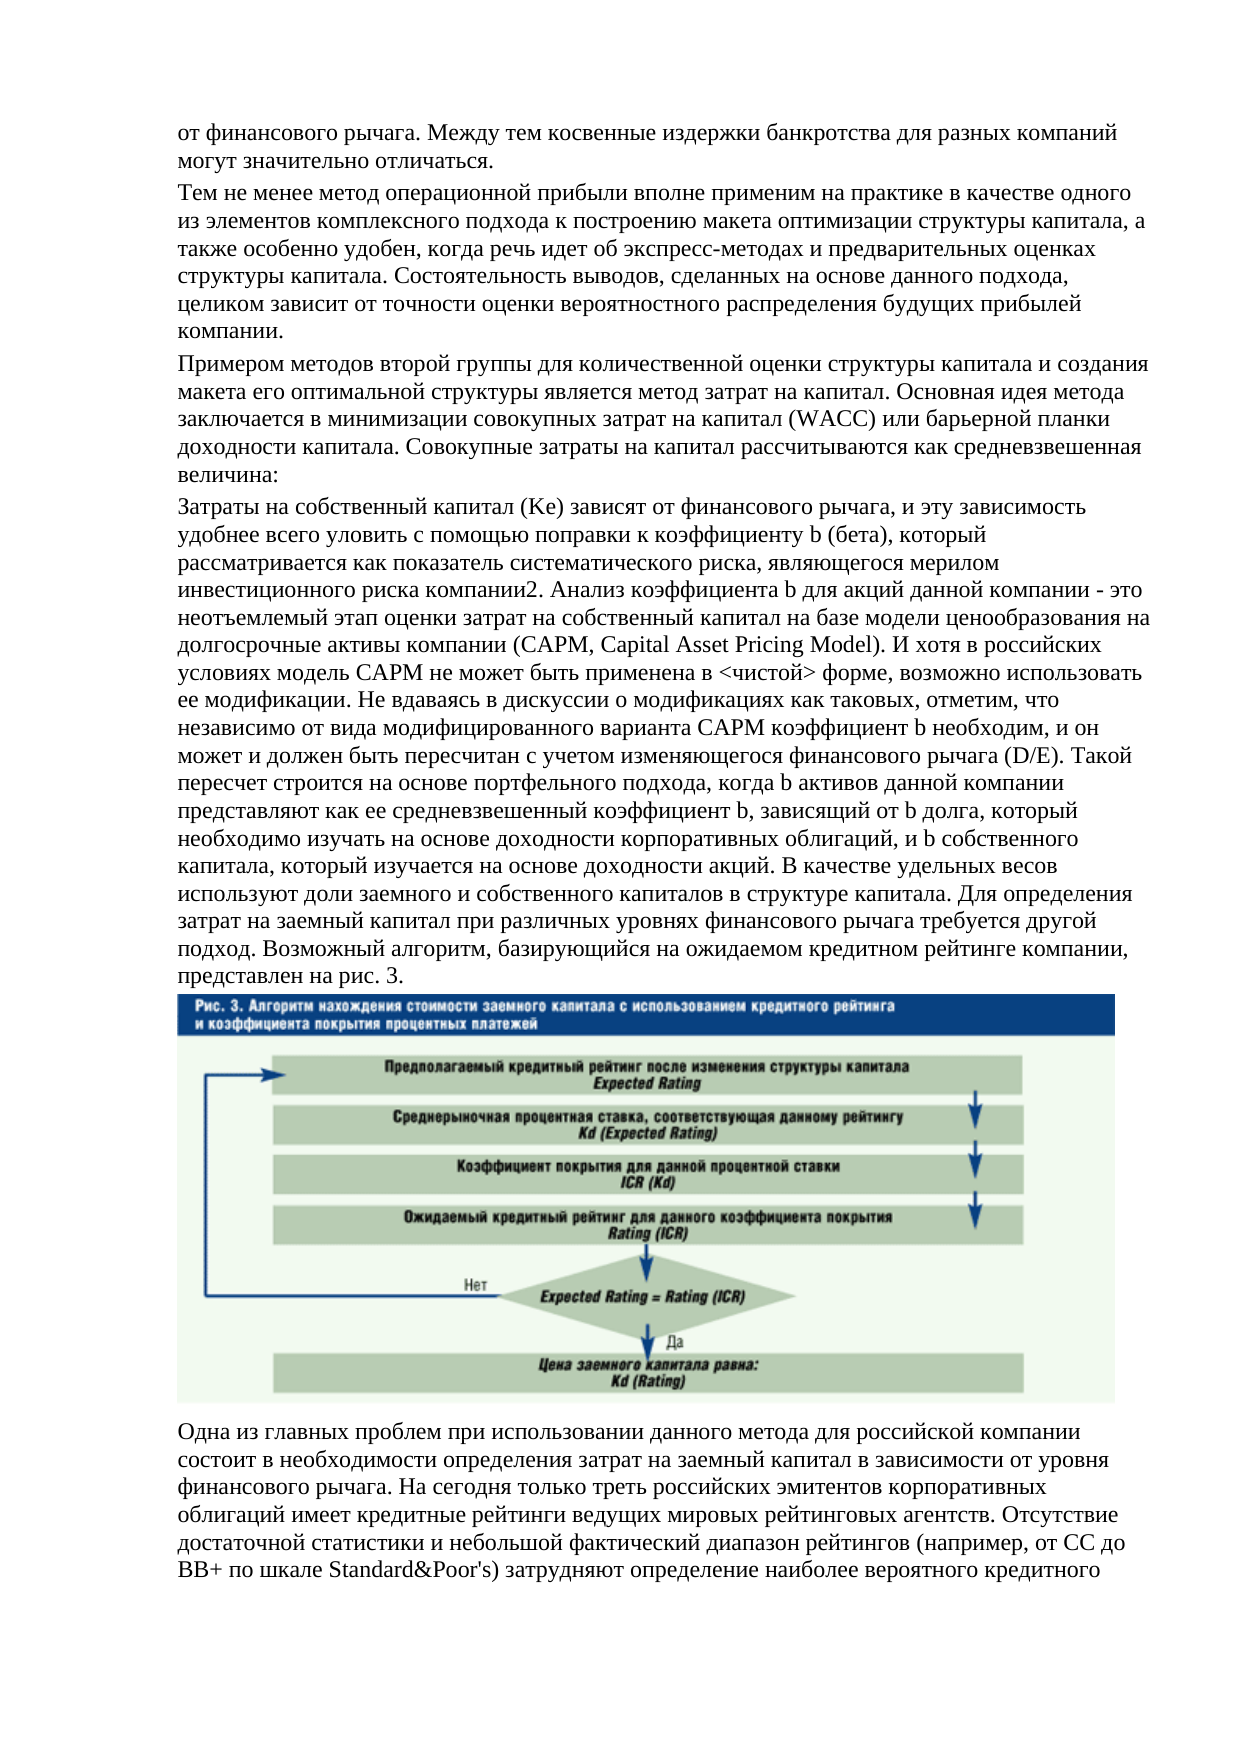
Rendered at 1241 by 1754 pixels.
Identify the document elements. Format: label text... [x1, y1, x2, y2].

picture [177, 994, 1115, 1407]
text Тем не менее метод операционной прибыли вполне применим на практике в качестве одного из элементов комплексного подхода к построению макета оптимизации структуры капитала, а также особенно удобен, когда речь идет об экспресс-методах и предварительных оценках структуры капитала. Состоятельность выводов, сделанных на основе данного подхода, целиком зависит от точности оценки вероятностного распределения будущих прибылей компании. [177, 178, 1152, 344]
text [177, 118, 1152, 173]
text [177, 1417, 1152, 1583]
text Затраты на собственный капитал (Ke) зависят от финансового рычага, и эту зависимость удобнее всего уловить с помощью поправки к коэффициенту b (бета), который рассматривается как показатель систематического риска, являющегося мерилом инвестиционного риска компании2. Анализ коэффициента b для акций данной компании - это неотъемлемый этап оценки затрат на собственный капитал на базе модели ценообразования на долгосрочные активы компании (САРМ, Capital Asset Pricing Model). И хотя в российских условиях модель САРМ не может быть применена в <чистой> форме, возможно использовать ее модификации. Не вдаваясь в дискуссии о модификациях как таковых, отметим, что независимо от вида модифицированного варианта САРМ коэффициент b необходим, и он может и должен быть пересчитан с учетом изменяющегося финансового рычага (D/E). Такой пересчет строится на основе портфельного подхода, когда b активов данной компании представляют как ее средневзвешенный коэффициент b, зависящий от b долга, который необходимо изучать на основе доходности корпоративных облигаций, и b собственного капитала, который изучается на основе доходности акций. В качестве удельных весов используют доли заемного и собственного капиталов в структуре капитала. Для определения затрат на заемный капитал при различных уровнях финансового рычага требуется другой подход. Возможный алгоритм, базирующийся на ожидаемом кредитном рейтинге компании, представлен на рис. 3. [177, 492, 1152, 989]
text Примером методов второй группы для количественной оценки структуры капитала и создания макета его оптимальной структуры является метод затрат на капитал. Основная идея метода заключается в минимизации совокупных затрат на капитал (WACC) или барьерной планки доходности капитала. Совокупные затраты на капитал рассчитываются как средневзвешенная величина: [177, 349, 1152, 487]
